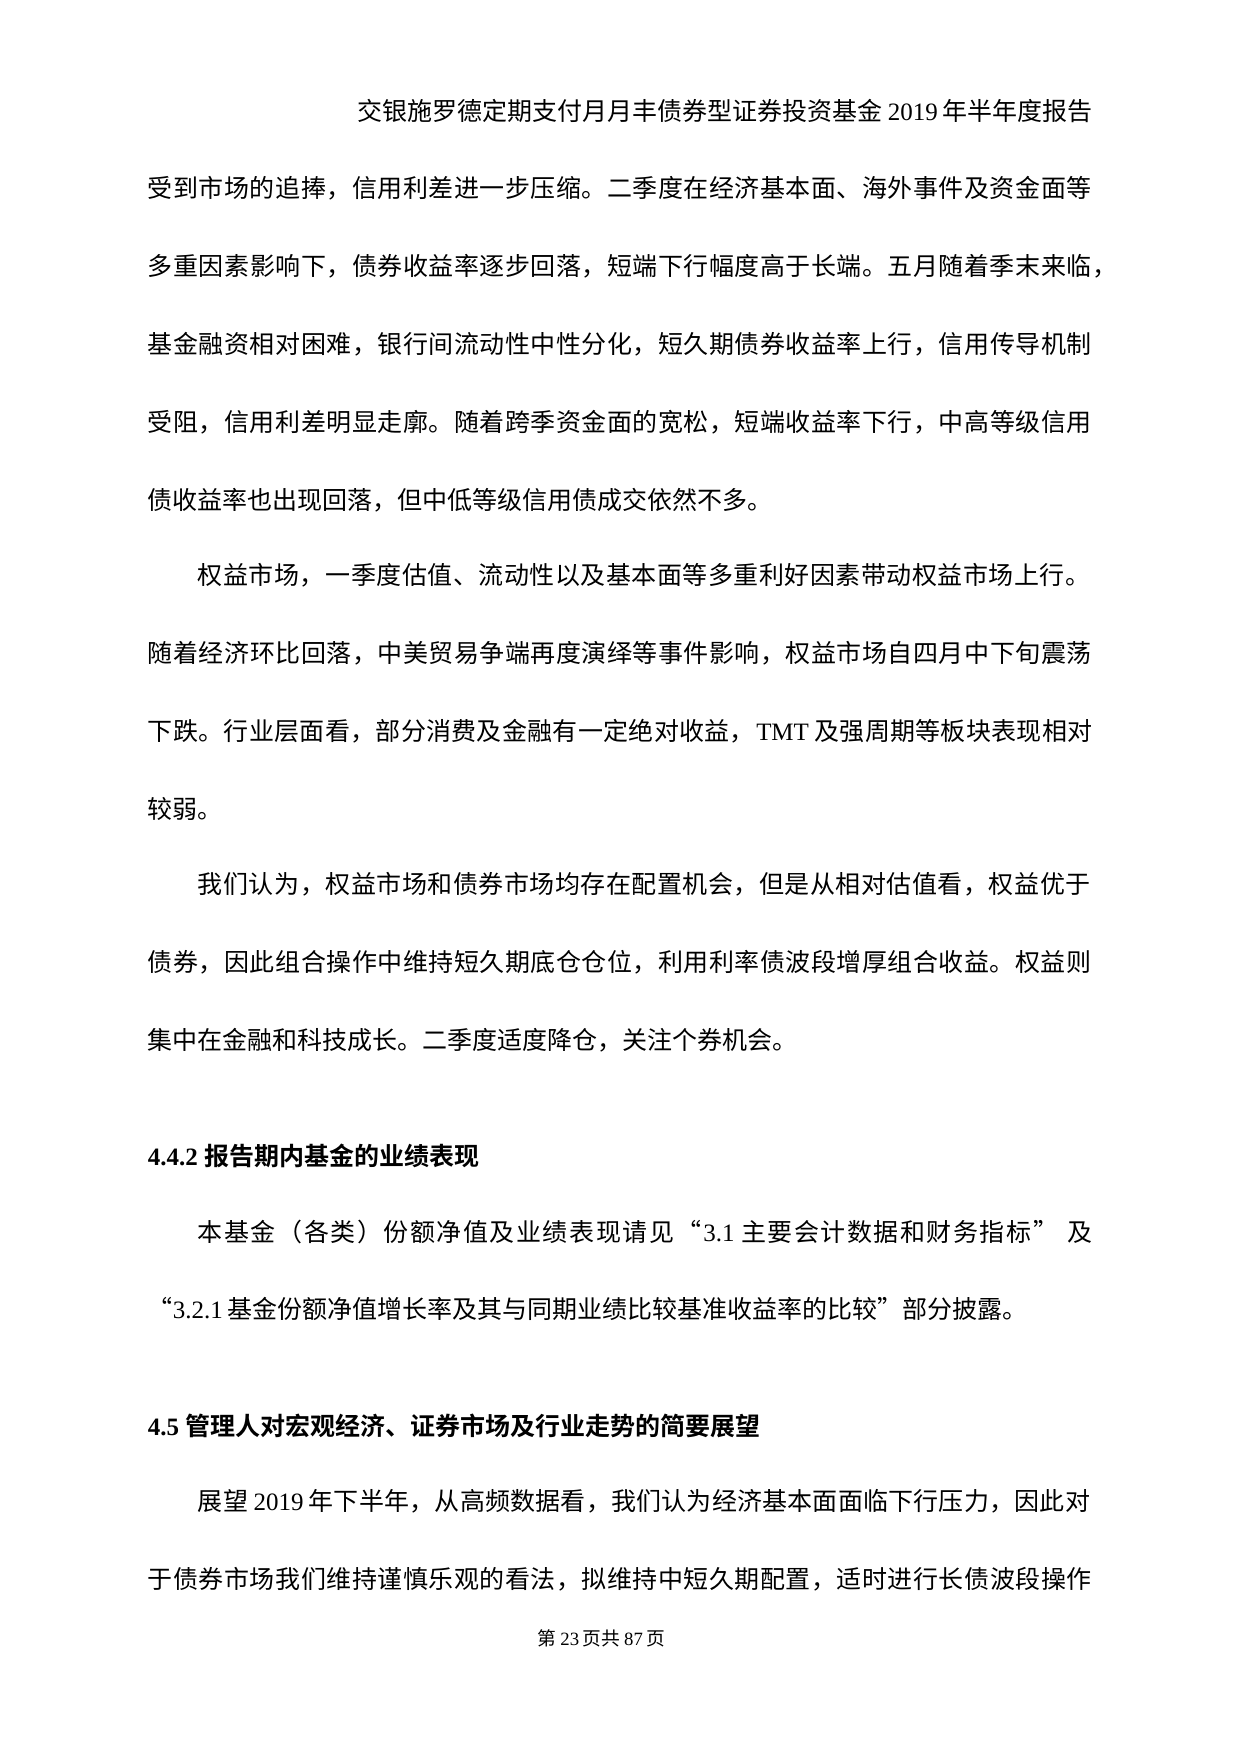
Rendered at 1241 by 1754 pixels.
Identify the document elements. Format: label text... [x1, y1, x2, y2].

text 本基金（各类）份额净值及业绩表现请见“3.1主要会计数据和财务指标” 及“3.2.1基金份额净值增长率及其与同期业绩比较基准收益率的比较”部分披露。 [148, 1198, 1092, 1341]
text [148, 154, 1092, 531]
text 4.4.2 报告期内基金的业绩表现 [148, 1122, 1092, 1187]
text 我们认为，权益市场和债券市场均存在配置机会，但是从相对估值看，权益优于债券，因此组合操作中维持短久期底仓仓位，利用利率债波段增厚组合收益。权益则集中在金融和科技成长。二季度适度降仓，关注个券机会。 [148, 850, 1092, 1071]
text 权益市场，一季度估值、流动性以及基本面等多重利好因素带动权益市场上行。随着经济环比回落，中美贸易争端再度演绎等事件影响，权益市场自四月中下旬震荡下跌。行业层面看，部分消费及金融有一定绝对收益，TMT及强周期等板块表现相对较弱。 [148, 541, 1092, 840]
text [148, 1467, 1092, 1610]
subtitle 4.5 管理人对宏观经济、证券市场及行业走势的简要展望 [148, 1392, 1092, 1457]
